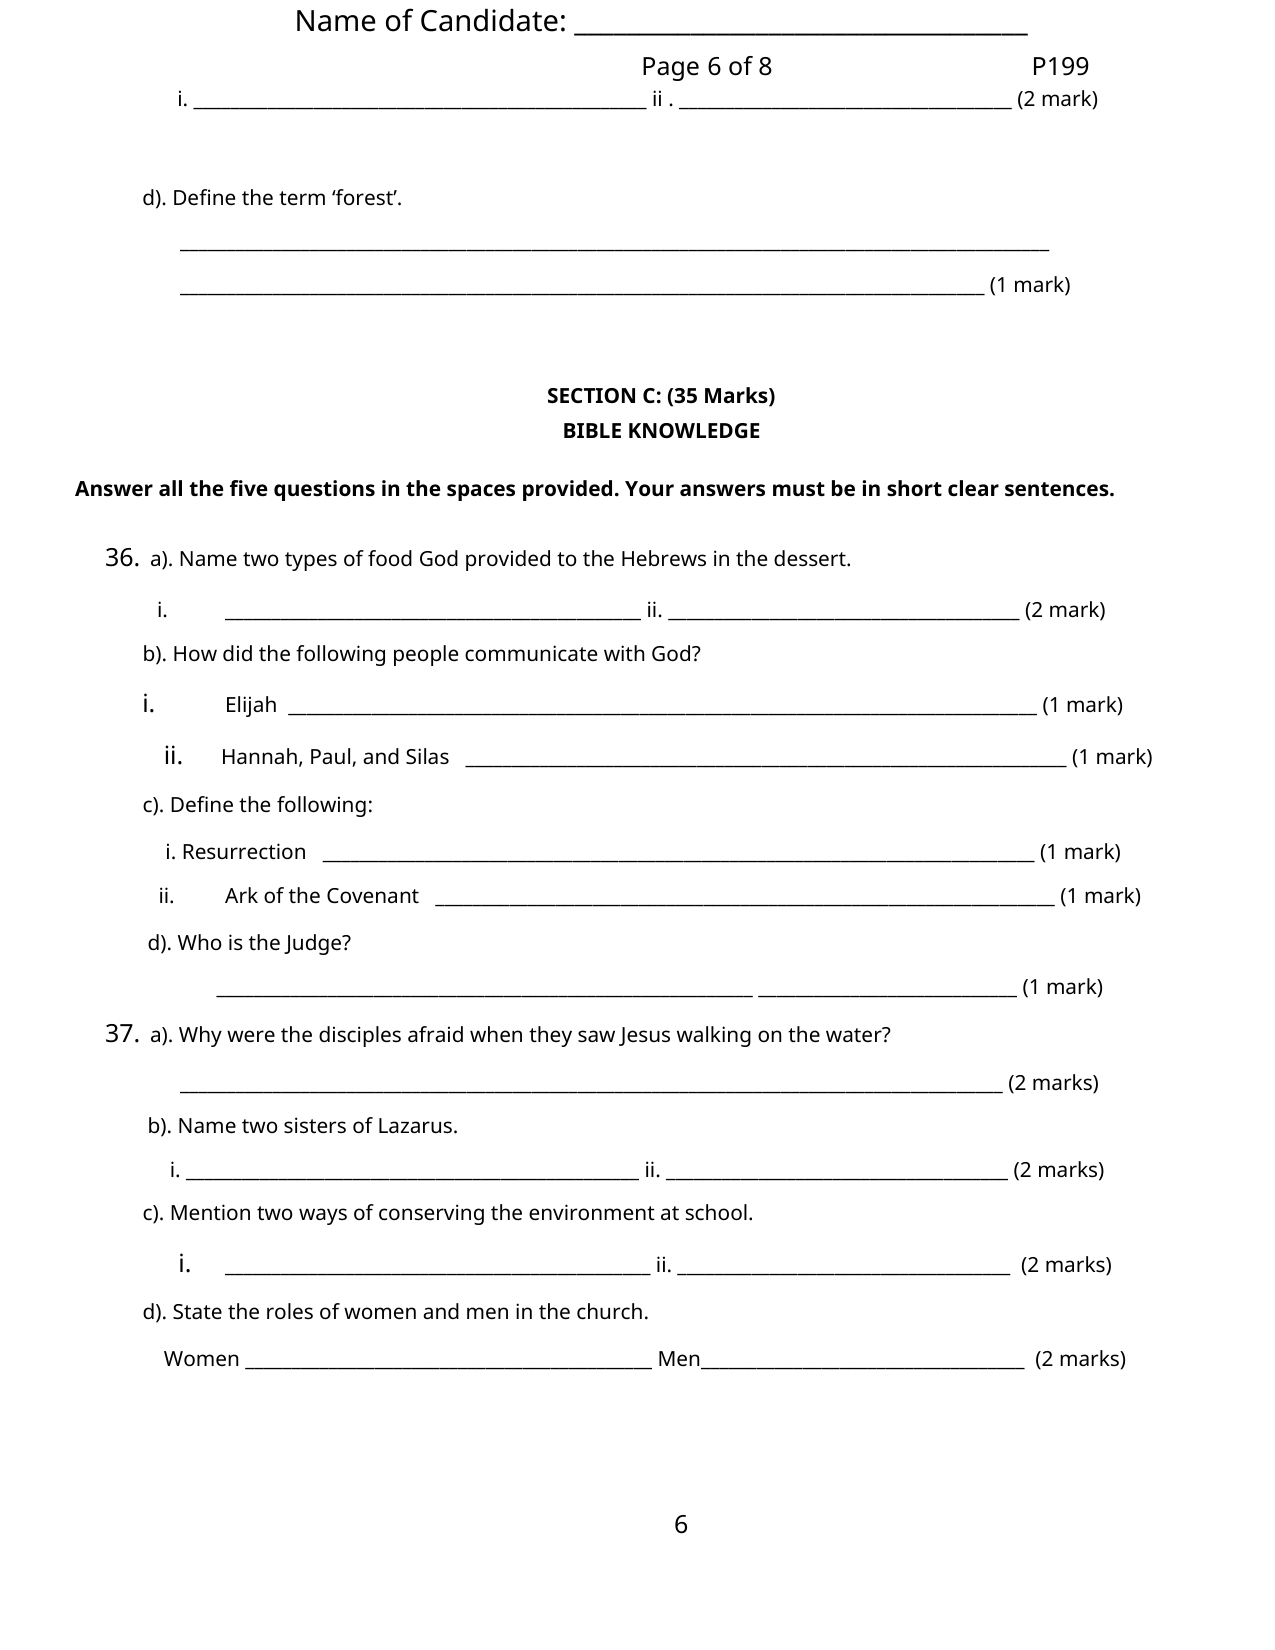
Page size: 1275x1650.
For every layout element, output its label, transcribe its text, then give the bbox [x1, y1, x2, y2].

list Hannah, Paul, and Silas _________________________________________________________________ (1 mark) [163, 738, 1245, 772]
text i. _________________________________________________ ii. _____________________________________ (2 marks) [142, 1155, 1245, 1183]
text ii. Ark of the Covenant ___________________________________________________________________ (1 mark) [115, 881, 1245, 910]
text c). Define the following: [142, 790, 1245, 819]
text d). Who is the Judge? [115, 928, 1245, 957]
list a). Why were the disciples afraid when they saw Jesus walking on the water? [105, 1015, 1245, 1049]
text c). Mention two ways of conserving the environment at school. [142, 1198, 1245, 1227]
text d). State the roles of women and men in the church. [142, 1297, 1245, 1326]
text i. Resurrection _____________________________________________________________________________ (1 mark) [75, 837, 1247, 866]
text _________________________________________________________________________________________ (2 marks) [180, 1068, 1245, 1096]
text Women ____________________________________________ Men___________________________________ (2 marks) [115, 1344, 1245, 1373]
text SECTION C: (35 Marks) BIBLE KNOWLEDGE [157, 382, 1165, 445]
list a). Name two types of food God provided to the Hebrews in the dessert. [105, 539, 1245, 573]
text __________________________________________________________ ____________________________ (1 mark) [216, 972, 1247, 1000]
list Elijah _________________________________________________________________________________ (1 mark) [142, 686, 1246, 720]
text ______________________________________________________________________________________________ [180, 226, 1245, 255]
text _______________________________________________________________________________________ (1 mark) [180, 270, 1245, 298]
text b). Name two sisters of Lazarus. [115, 1111, 1245, 1140]
text d). Define the term ‘forest’. [142, 183, 1238, 211]
text b). How did the following people communicate with God? [142, 639, 1245, 667]
text i. _____________________________________________ ii. ______________________________________ (2 mark) [157, 595, 1201, 623]
text Answer all the five questions in the spaces provided. Your answers must be in short clear sentences. [75, 474, 1245, 503]
text i. _________________________________________________ ii . ____________________________________ (2 mark) [150, 84, 1245, 161]
list ______________________________________________ ii. ____________________________________ (2 marks) [178, 1245, 1238, 1279]
